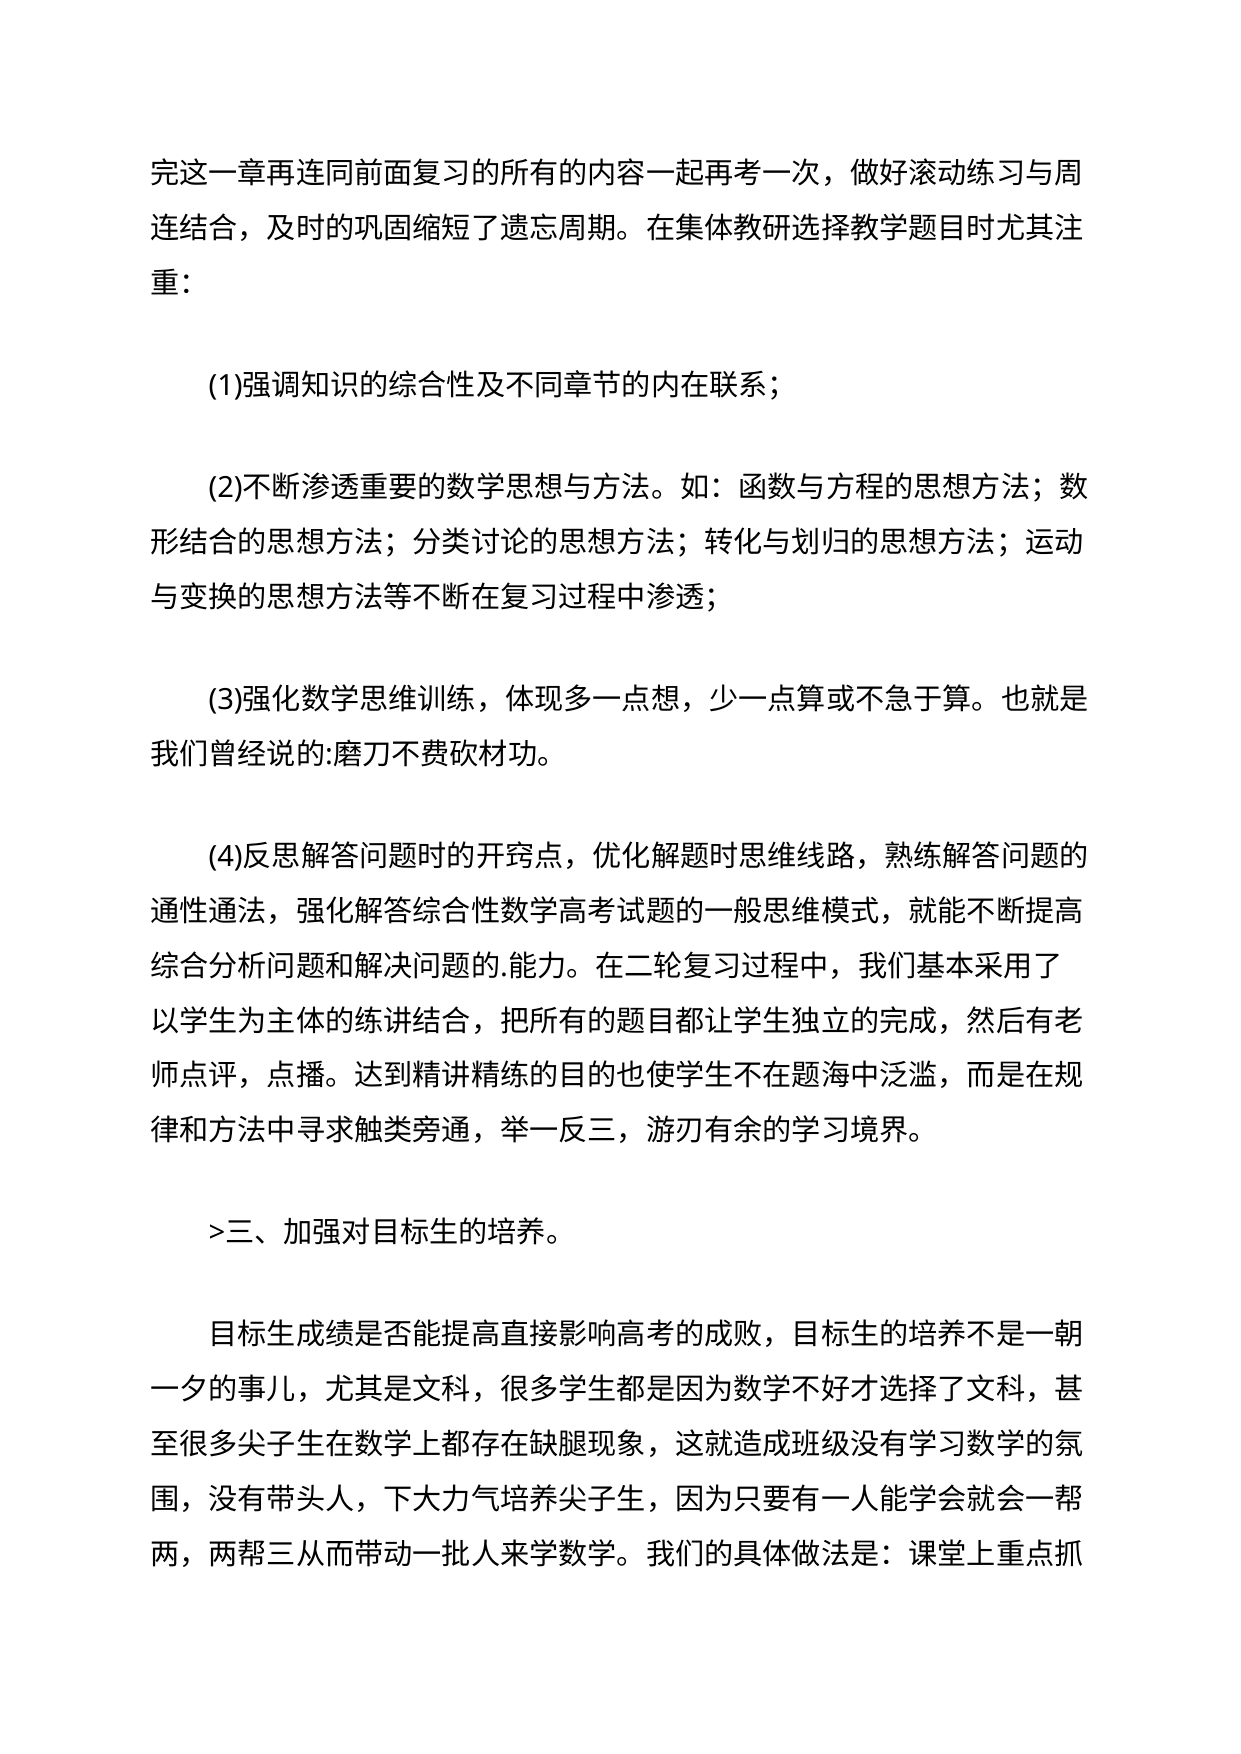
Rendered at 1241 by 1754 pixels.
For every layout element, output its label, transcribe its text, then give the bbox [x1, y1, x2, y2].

text (1)强调知识的综合性及不同章节的内在联系； [150, 362, 1090, 404]
text >三、加强对目标生的培养。 [150, 1209, 1090, 1251]
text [150, 1311, 1090, 1572]
text (2)不断渗透重要的数学思想与方法。如：函数与方程的思想方法；数形结合的思想方法；分类讨论的思想方法；转化与划归的思想方法；运动与变换的思想方法等不断在复习过程中渗透； [150, 463, 1090, 616]
text (4)反思解答问题时的开窍点，优化解题时思维线路，熟练解答问题的通性通法，强化解答综合性数学高考试题的一般思维模式，就能不断提高综合分析问题和解决问题的.能力。在二轮复习过程中，我们基本采用了以学生为主体的练讲结合，把所有的题目都让学生独立的完成，然后有老师点评，点播。达到精讲精练的目的也使学生不在题海中泛滥，而是在规律和方法中寻求触类旁通，举一反三，游刃有余的学习境界。 [150, 832, 1090, 1149]
text (3)强化数学思维训练，体现多一点想，少一点算或不急于算。也就是我们曾经说的:磨刀不费砍材功。 [150, 675, 1090, 773]
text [150, 150, 1090, 302]
